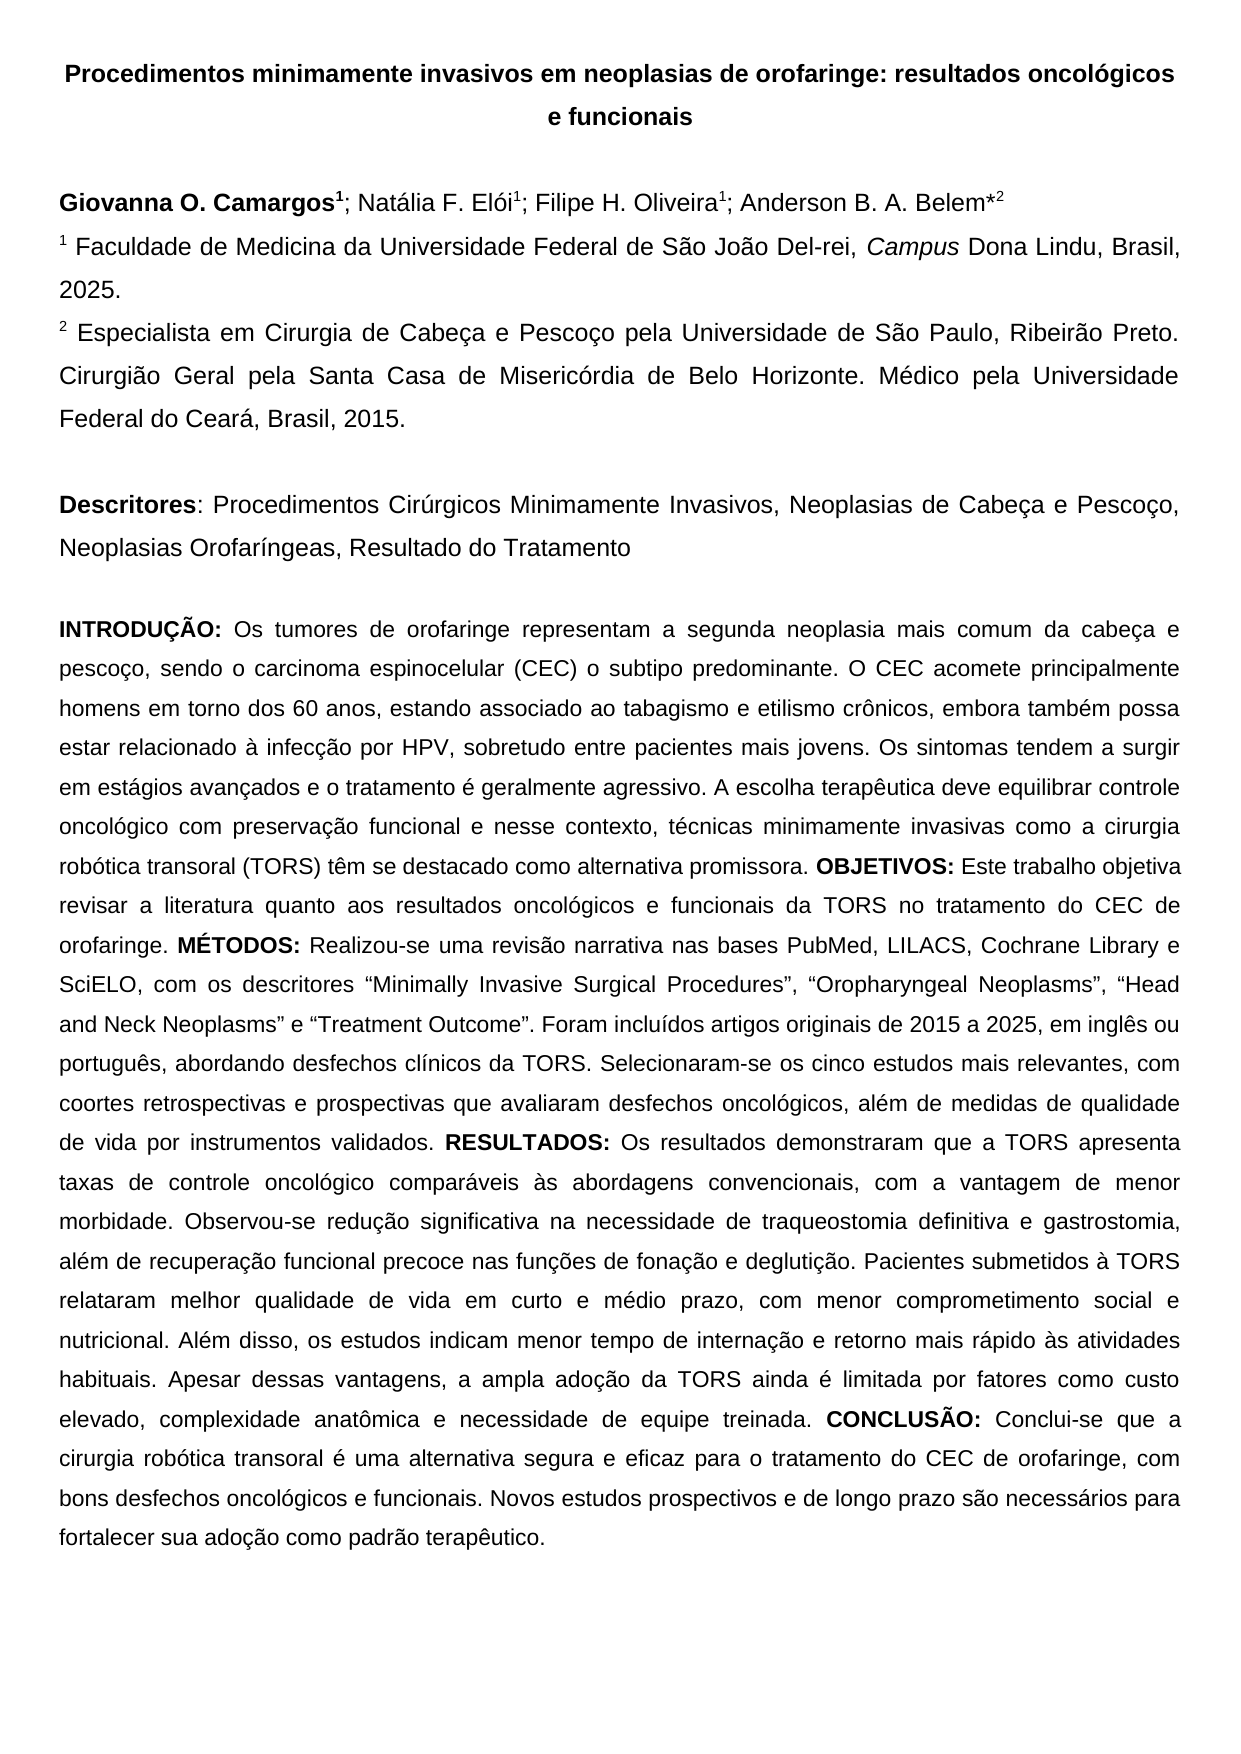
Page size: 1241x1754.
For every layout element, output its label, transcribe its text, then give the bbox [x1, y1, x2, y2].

text 2 Especialista em Cirurgia de Cabeça e Pescoço pela Universidade de São Paulo, Ribeirão Preto. Cirurgião Geral pela Santa Casa de Misericórdia de Belo Horizonte. Médico pela Universidade Federal do Ceará, Brasil, 2015. [59, 318, 1181, 433]
text Giovanna O. Camargos1; Natália F. Elói1; Filipe H. Oliveira1; Anderson B. A. Belem*2 [59, 188, 1181, 217]
text INTRODUÇÃO: Os tumores de orofaringe representam a segunda neoplasia mais comum da cabeça e pescoço, sendo o carcinoma espinocelular (CEC) o subtipo predominante. O CEC acomete principalmente homens em torno dos 60 anos, estando associado ao tabagismo e etilismo crônicos, embora também possa estar relacionado à infecção por HPV, sobretudo entre pacientes mais jovens. Os sintomas tendem a surgir em estágios avançados e o tratamento é geralmente agressivo. A escolha terapêutica deve equilibrar controle oncológico com preservação funcional e nesse contexto, técnicas minimamente invasivas como a cirurgia robótica transoral (TORS) têm se destacado como alternativa promissora. OBJETIVOS: Este trabalho objetiva revisar a literatura quanto aos resultados oncológicos e funcionais da TORS no tratamento do CEC de orofaringe. MÉTODOS: Realizou-se uma revisão narrativa nas bases PubMed, LILACS, Cochrane Library e SciELO, com os descritores “Minimally Invasive Surgical Procedures”, “Oropharyngeal Neoplasms”, “Head and Neck Neoplasms” e “Treatment Outcome”. Foram incluídos artigos originais de 2015 a 2025, em inglês ou português, abordando desfechos clínicos da TORS. Selecionaram-se os cinco estudos mais relevantes, com coortes retrospectivas e prospectivas que avaliaram desfechos oncológicos, além de medidas de qualidade de vida por instrumentos validados. RESULTADOS: Os resultados demonstraram que a TORS apresenta taxas de controle oncológico comparáveis às abordagens convencionais, com a vantagem de menor morbidade. Observou-se redução significativa na necessidade de traqueostomia definitiva e gastrostomia, além de recuperação funcional precoce nas funções de fonação e deglutição. Pacientes submetidos à TORS relataram melhor qualidade de vida em curto e médio prazo, com menor comprometimento social e nutricional. Além disso, os estudos indicam menor tempo de internação e retorno mais rápido às atividades habituais. Apesar dessas vantagens, a ampla adoção da TORS ainda é limitada por fatores como custo elevado, complexidade anatômica e necessidade de equipe treinada. CONCLUSÃO: Conclui-se que a cirurgia robótica transoral é uma alternativa segura e eficaz para o tratamento do CEC de orofaringe, com bons desfechos oncológicos e funcionais. Novos estudos prospectivos e de longo prazo são necessários para fortalecer sua adoção como padrão terapêutico. [59, 616, 1181, 1550]
text 1 Faculdade de Medicina da Universidade Federal de São João Del-rei, Campus Dona Lindu, Brasil, 2025. [59, 231, 1181, 303]
text Descritores: Procedimentos Cirúrgicos Minimamente Invasivos, Neoplasias de Cabeça e Pescoço, Neoplasias Orofaríngeas, Resultado do Tratamento [59, 490, 1181, 562]
text Procedimentos minimamente invasivos em neoplasias de orofaringe: resultados oncológicos e funcionais [59, 59, 1181, 131]
